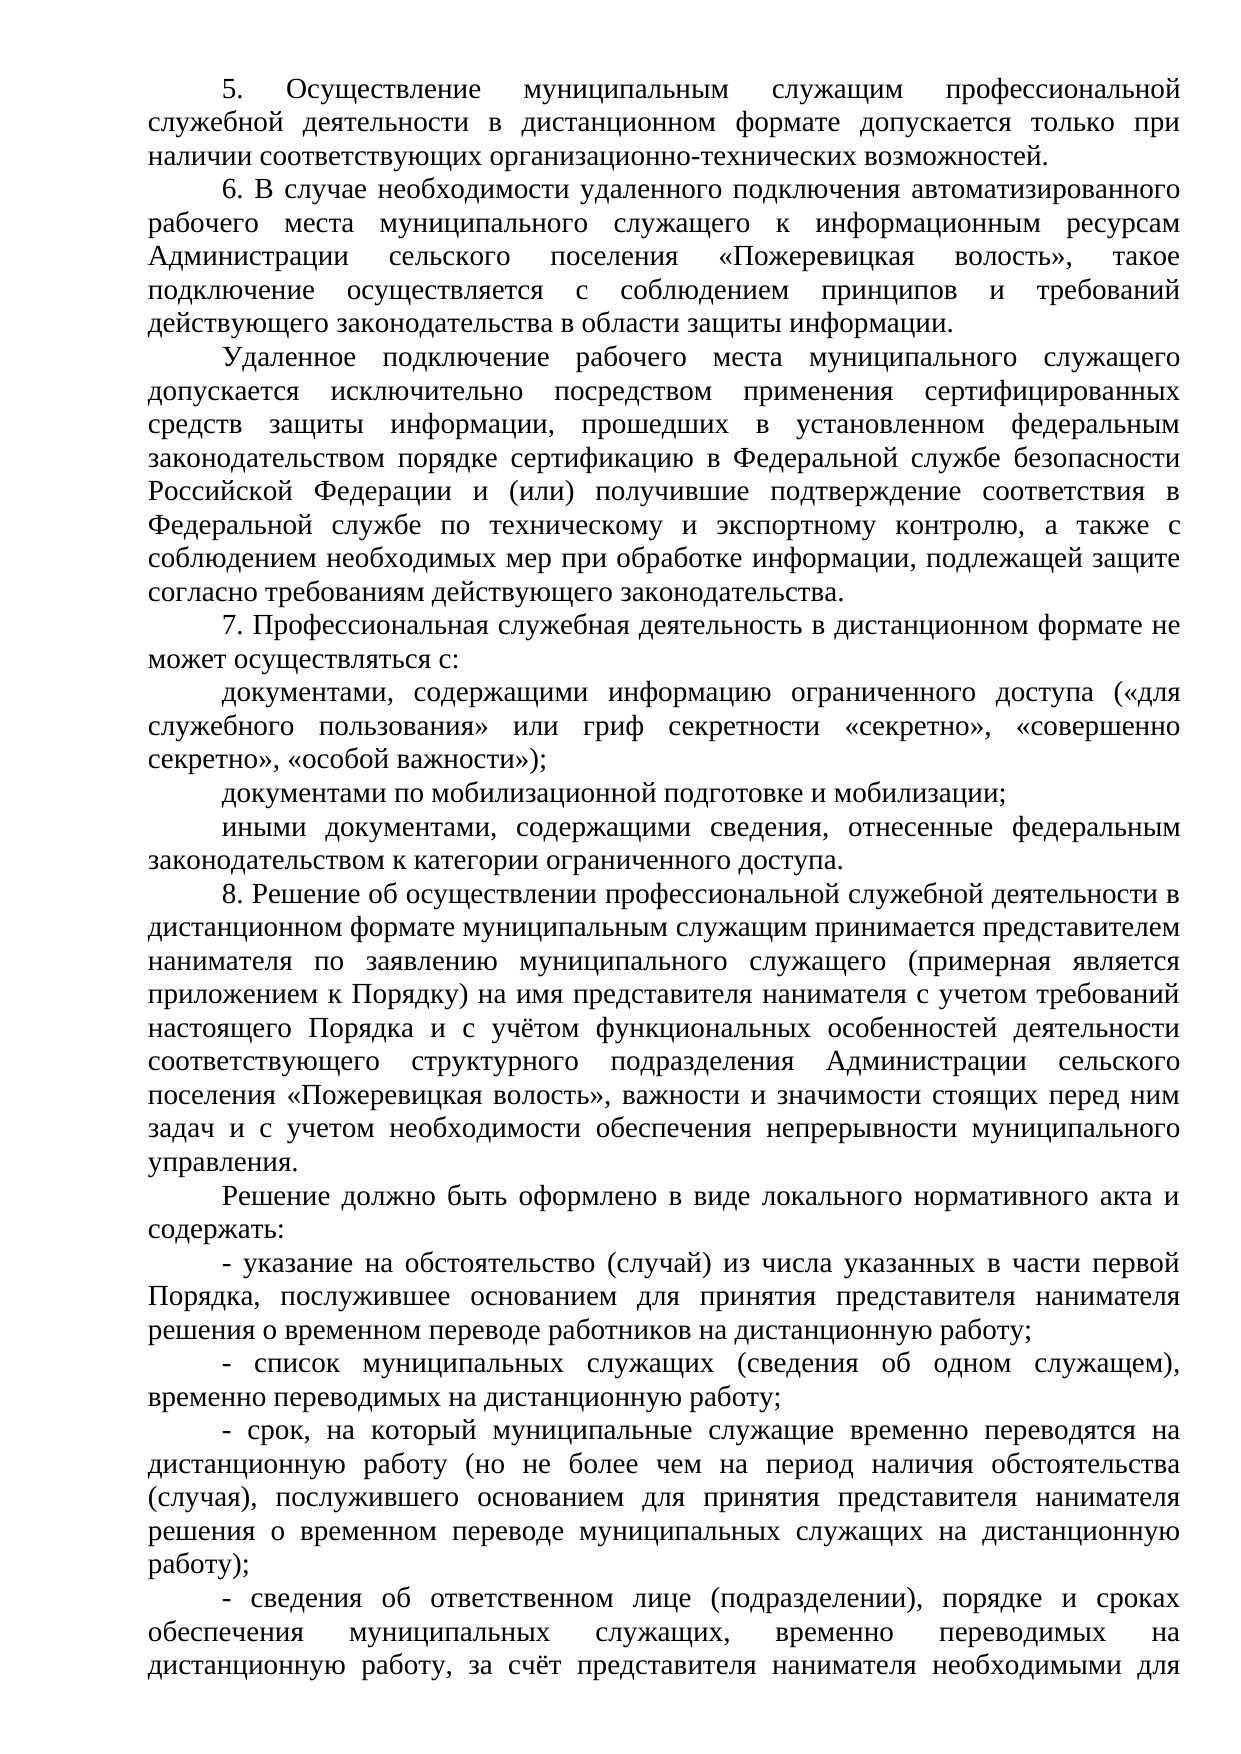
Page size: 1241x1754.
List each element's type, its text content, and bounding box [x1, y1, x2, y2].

text 8. Решение об осуществлении профессиональной служебной деятельности в дистанционном формате муниципальным служащим принимается представителем нанимателя по заявлению муниципального служащего (примерная является приложением к Порядку) на имя представителя нанимателя с учетом требований настоящего Порядка и с учётом функциональных особенностей деятельности соответствующего структурного подразделения Администрации сельского поселения «Пожеревицкая волость», важности и значимости стоящих перед ним задач и с учетом необходимости обеспечения непрерывности муниципального управления. [148, 876, 1181, 1178]
text - список муниципальных служащих (сведения об одном служащем), временно переводимых на дистанционную работу; [148, 1345, 1181, 1412]
text 5. Осуществление муниципальным служащим профессиональной служебной деятельности в дистанционном формате допускается только при наличии соответствующих организационно-технических возможностей. [148, 71, 1181, 171]
text Решение должно быть оформлено в виде локального нормативного акта и содержать: [148, 1178, 1181, 1245]
text - срок, на который муниципальные служащие временно переводятся на дистанционную работу (но не более чем на период наличия обстоятельства (случая), послужившего основанием для принятия представителя нанимателя решения о временном переводе муниципальных служащих на дистанционную работу); [148, 1412, 1181, 1580]
text 7. Профессиональная служебная деятельность в дистанционном формате не может осуществляться с: [148, 607, 1181, 674]
text иными документами, содержащими сведения, отнесенные федеральным законодательством к категории ограниченного доступа. [148, 809, 1181, 876]
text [148, 1580, 1181, 1681]
text Удаленное подключение рабочего места муниципального служащего допускается исключительно посредством применения сертифицированных средств защиты информации, прошедших в установленном федеральным законодательством порядке сертификацию в Федеральной службе безопасности Российской Федерации и (или) получившие подтверждение соответствия в Федеральной службе по техническому и экспортному контролю, а также с соблюдением необходимых мер при обработке информации, подлежащей защите согласно требованиям действующего законодательства. [148, 339, 1181, 607]
text документами, содержащими информацию ограниченного доступа («для служебного пользования» или гриф секретности «секретно», «совершенно секретно», «особой важности»); [148, 674, 1181, 775]
text документами по мобилизационной подготовке и мобилизации; [148, 775, 1181, 809]
text - указание на обстоятельство (случай) из числа указанных в части первой Порядка, послужившее основанием для принятия представителя нанимателя решения о временном переводе работников на дистанционную работу; [148, 1245, 1181, 1345]
text 6. В случае необходимости удаленного подключения автоматизированного рабочего места муниципального служащего к информационным ресурсам Администрации сельского поселения «Пожеревицкая волость», такое подключение осуществляется с соблюдением принципов и требований действующего законодательства в области защиты информации. [148, 171, 1181, 339]
